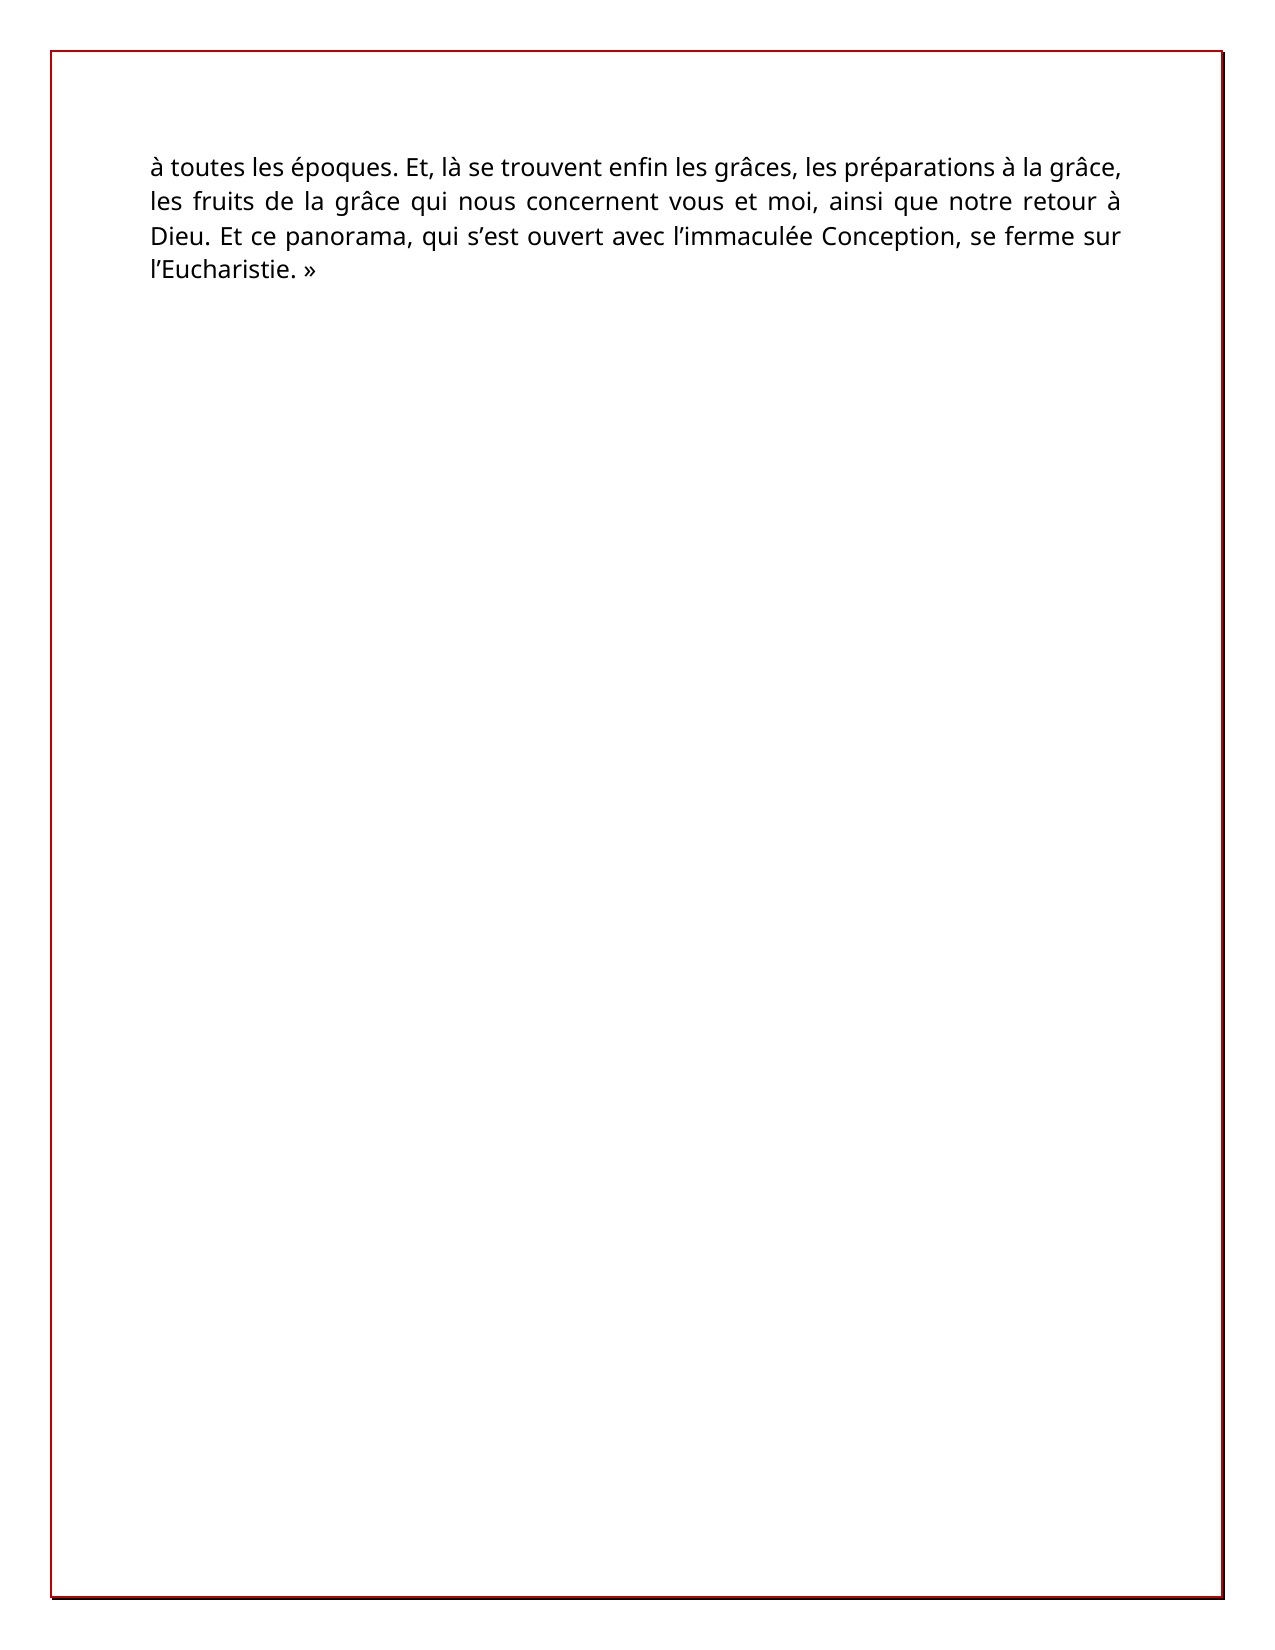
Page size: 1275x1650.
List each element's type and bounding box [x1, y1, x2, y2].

text [150, 150, 1123, 286]
